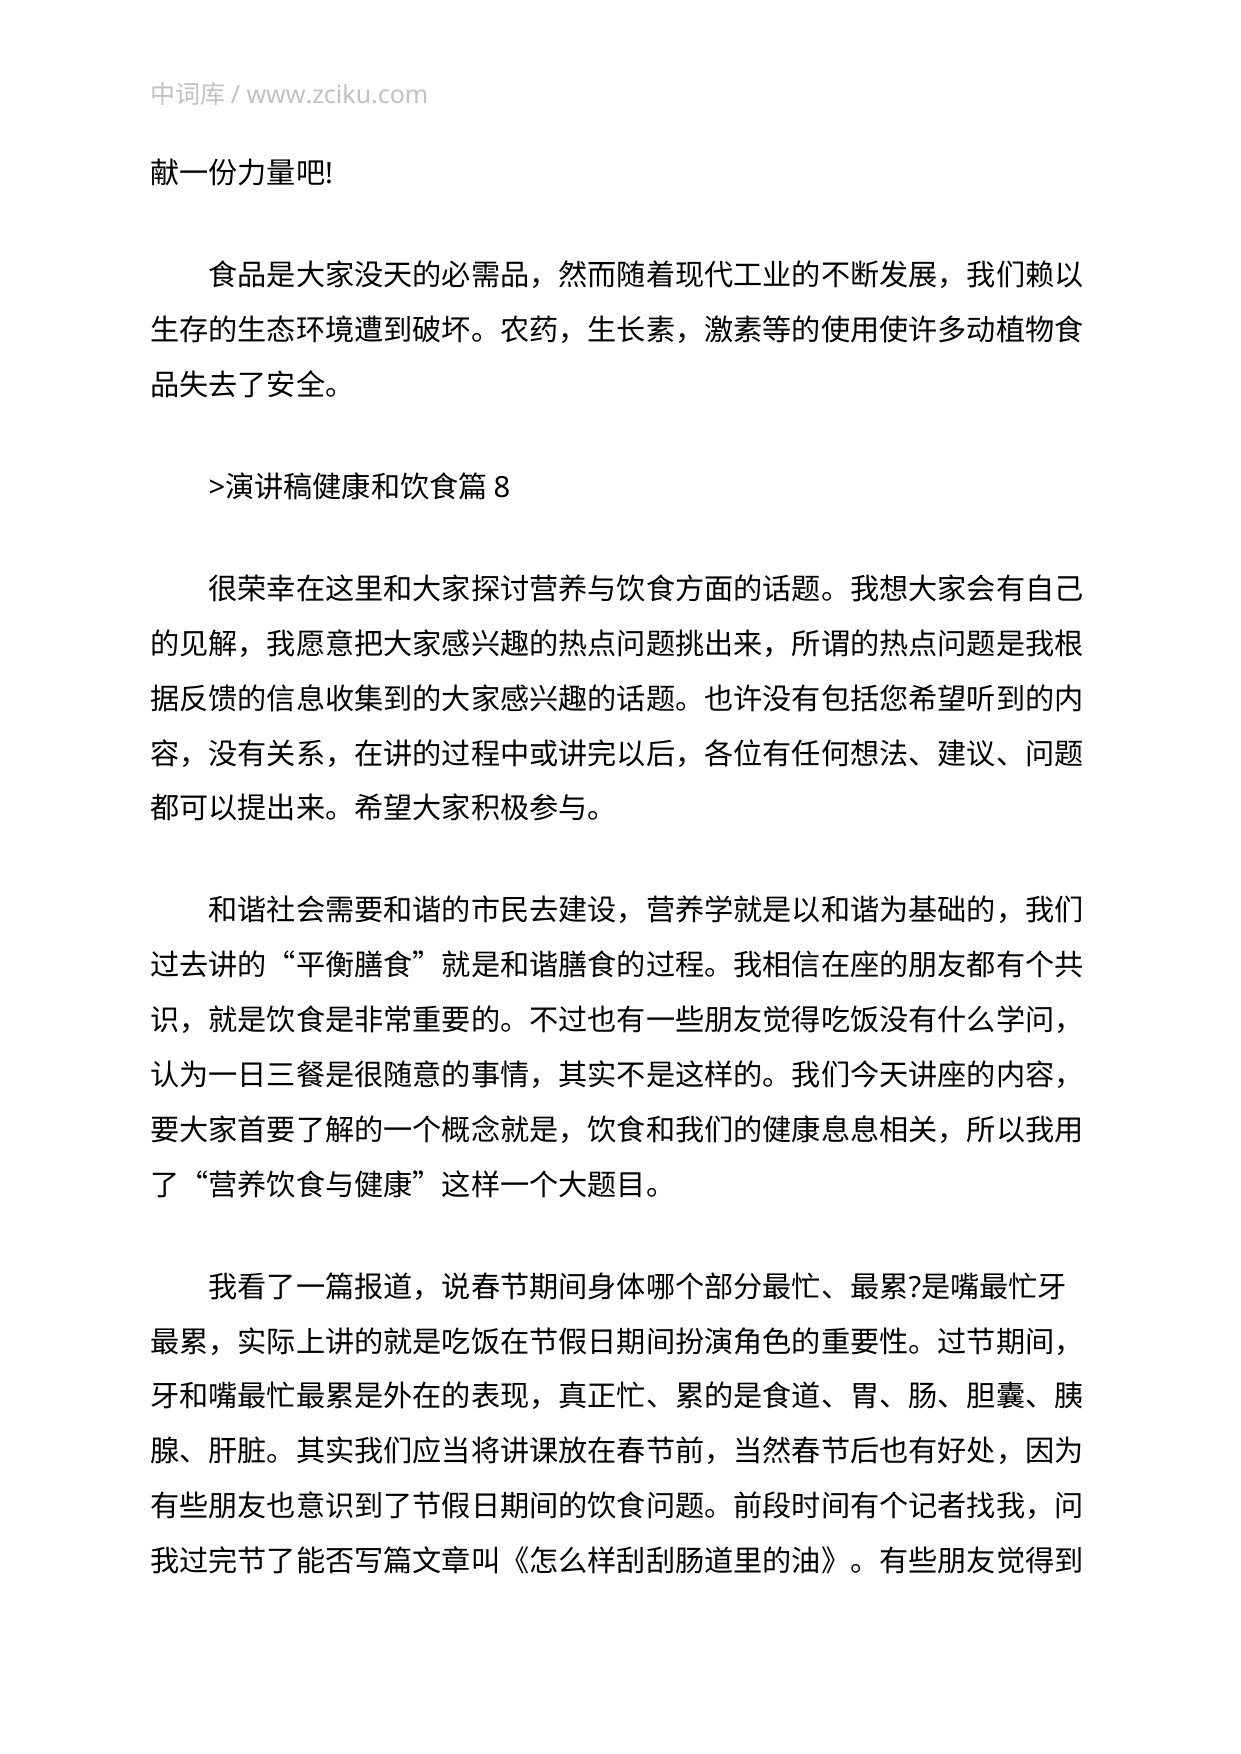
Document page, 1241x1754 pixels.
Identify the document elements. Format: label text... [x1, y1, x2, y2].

text 和谐社会需要和谐的市民去建设，营养学就是以和谐为基础的，我们过去讲的“平衡膳食”就是和谐膳食的过程。我相信在座的朋友都有个共识，就是饮食是非常重要的。不过也有一些朋友觉得吃饭没有什么学问，认为一日三餐是很随意的事情，其实不是这样的。我们今天讲座的内容，要大家首要了解的一个概念就是，饮食和我们的健康息息相关，所以我用了“营养饮食与健康”这样一个大题目。 [150, 887, 1090, 1204]
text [150, 150, 1090, 192]
text >演讲稿健康和饮食篇8 [150, 463, 1090, 506]
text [150, 1263, 1090, 1580]
text 很荣幸在这里和大家探讨营养与饮食方面的话题。我想大家会有自己的见解，我愿意把大家感兴趣的热点问题挑出来，所谓的热点问题是我根据反馈的信息收集到的大家感兴趣的话题。也许没有包括您希望听到的内容，没有关系，在讲的过程中或讲完以后，各位有任何想法、建议、问题都可以提出来。希望大家积极参与。 [150, 566, 1090, 827]
text 食品是大家没天的必需品，然而随着现代工业的不断发展，我们赖以生存的生态环境遭到破坏。农药，生长素，激素等的使用使许多动植物食品失去了安全。 [150, 252, 1090, 404]
